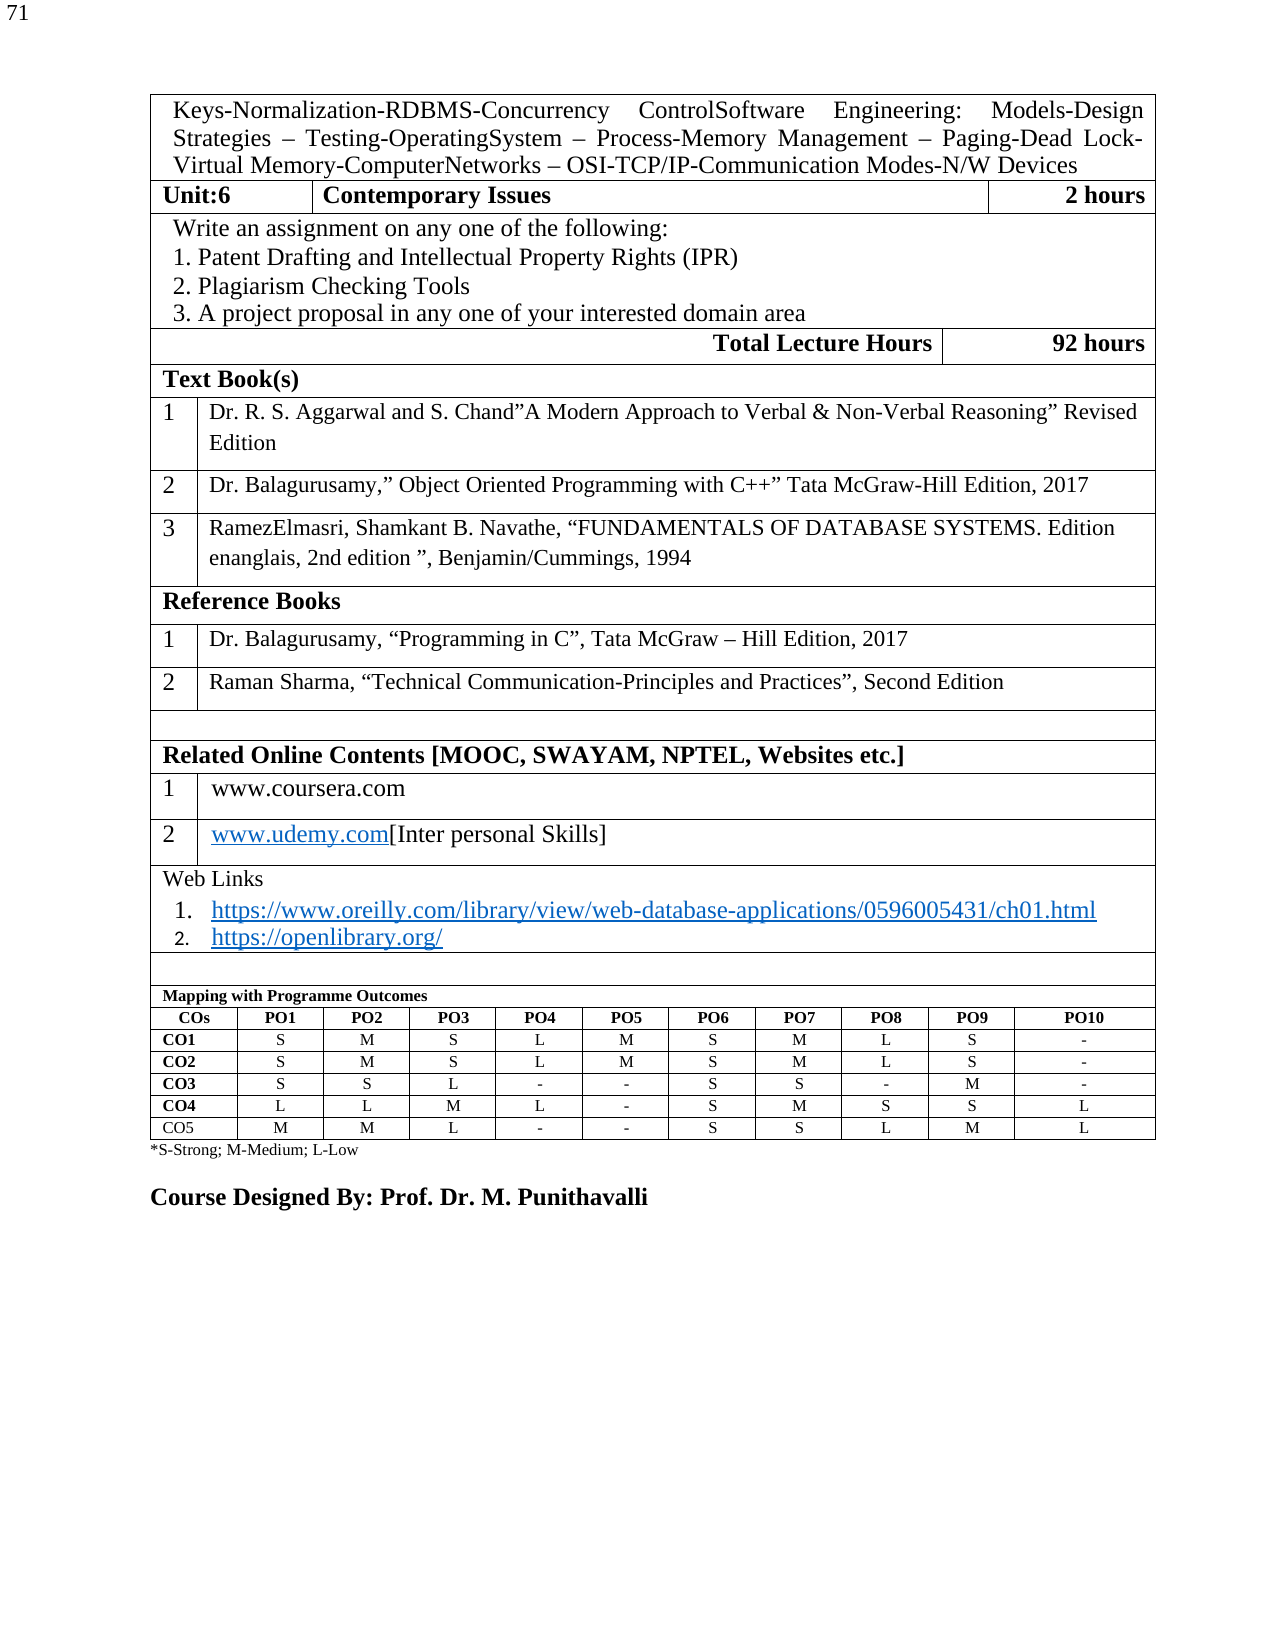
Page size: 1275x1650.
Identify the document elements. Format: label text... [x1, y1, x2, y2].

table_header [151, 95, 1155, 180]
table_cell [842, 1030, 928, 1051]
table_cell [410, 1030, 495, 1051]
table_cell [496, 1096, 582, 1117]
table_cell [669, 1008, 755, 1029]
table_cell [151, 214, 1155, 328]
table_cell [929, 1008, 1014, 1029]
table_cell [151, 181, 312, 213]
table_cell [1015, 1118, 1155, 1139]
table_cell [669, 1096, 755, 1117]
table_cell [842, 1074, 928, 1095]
text Course Designed By: Prof. Dr. M. Punithavalli [150, 1182, 1233, 1211]
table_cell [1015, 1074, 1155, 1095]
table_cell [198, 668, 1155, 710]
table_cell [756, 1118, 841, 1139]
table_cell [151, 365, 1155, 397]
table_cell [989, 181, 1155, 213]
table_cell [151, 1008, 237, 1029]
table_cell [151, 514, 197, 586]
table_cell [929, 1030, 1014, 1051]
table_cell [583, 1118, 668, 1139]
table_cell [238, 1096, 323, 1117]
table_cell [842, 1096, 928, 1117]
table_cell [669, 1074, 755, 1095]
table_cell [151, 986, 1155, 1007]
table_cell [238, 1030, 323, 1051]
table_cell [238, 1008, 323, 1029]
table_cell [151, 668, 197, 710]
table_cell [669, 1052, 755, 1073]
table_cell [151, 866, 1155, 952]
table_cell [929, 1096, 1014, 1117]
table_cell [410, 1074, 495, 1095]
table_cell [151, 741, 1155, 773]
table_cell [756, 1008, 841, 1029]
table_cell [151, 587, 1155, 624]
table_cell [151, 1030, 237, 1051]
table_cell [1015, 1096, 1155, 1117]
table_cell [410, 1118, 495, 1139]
text *S-Strong; M-Medium; L-Low [150, 1140, 1233, 1159]
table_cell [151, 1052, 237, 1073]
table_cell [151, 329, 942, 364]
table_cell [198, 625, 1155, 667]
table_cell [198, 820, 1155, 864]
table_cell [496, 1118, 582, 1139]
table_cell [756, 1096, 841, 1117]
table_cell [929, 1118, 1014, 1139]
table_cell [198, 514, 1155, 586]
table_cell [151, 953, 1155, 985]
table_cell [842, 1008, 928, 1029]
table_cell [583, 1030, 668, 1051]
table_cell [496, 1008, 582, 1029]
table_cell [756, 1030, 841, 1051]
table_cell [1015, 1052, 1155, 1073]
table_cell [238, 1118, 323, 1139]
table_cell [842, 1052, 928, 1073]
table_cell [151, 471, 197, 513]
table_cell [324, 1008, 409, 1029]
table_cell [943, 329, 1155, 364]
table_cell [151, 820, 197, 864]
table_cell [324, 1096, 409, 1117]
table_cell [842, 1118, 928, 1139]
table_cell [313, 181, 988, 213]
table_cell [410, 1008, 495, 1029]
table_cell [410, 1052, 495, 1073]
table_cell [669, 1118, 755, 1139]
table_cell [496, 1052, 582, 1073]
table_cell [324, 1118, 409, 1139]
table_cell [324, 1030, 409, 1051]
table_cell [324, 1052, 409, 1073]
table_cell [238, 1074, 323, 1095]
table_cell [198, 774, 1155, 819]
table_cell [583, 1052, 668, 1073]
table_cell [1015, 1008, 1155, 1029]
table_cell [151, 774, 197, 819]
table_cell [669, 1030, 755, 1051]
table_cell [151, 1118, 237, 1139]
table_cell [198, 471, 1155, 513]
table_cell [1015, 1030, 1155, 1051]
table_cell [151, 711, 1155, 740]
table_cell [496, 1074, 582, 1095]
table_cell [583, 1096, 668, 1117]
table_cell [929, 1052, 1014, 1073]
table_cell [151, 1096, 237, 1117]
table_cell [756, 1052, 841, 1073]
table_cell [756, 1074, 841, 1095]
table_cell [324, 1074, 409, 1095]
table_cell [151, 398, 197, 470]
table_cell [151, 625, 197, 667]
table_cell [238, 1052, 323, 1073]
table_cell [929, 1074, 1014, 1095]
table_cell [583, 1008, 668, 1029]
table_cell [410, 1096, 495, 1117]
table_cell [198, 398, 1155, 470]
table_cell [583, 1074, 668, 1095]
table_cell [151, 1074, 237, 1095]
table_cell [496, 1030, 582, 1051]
